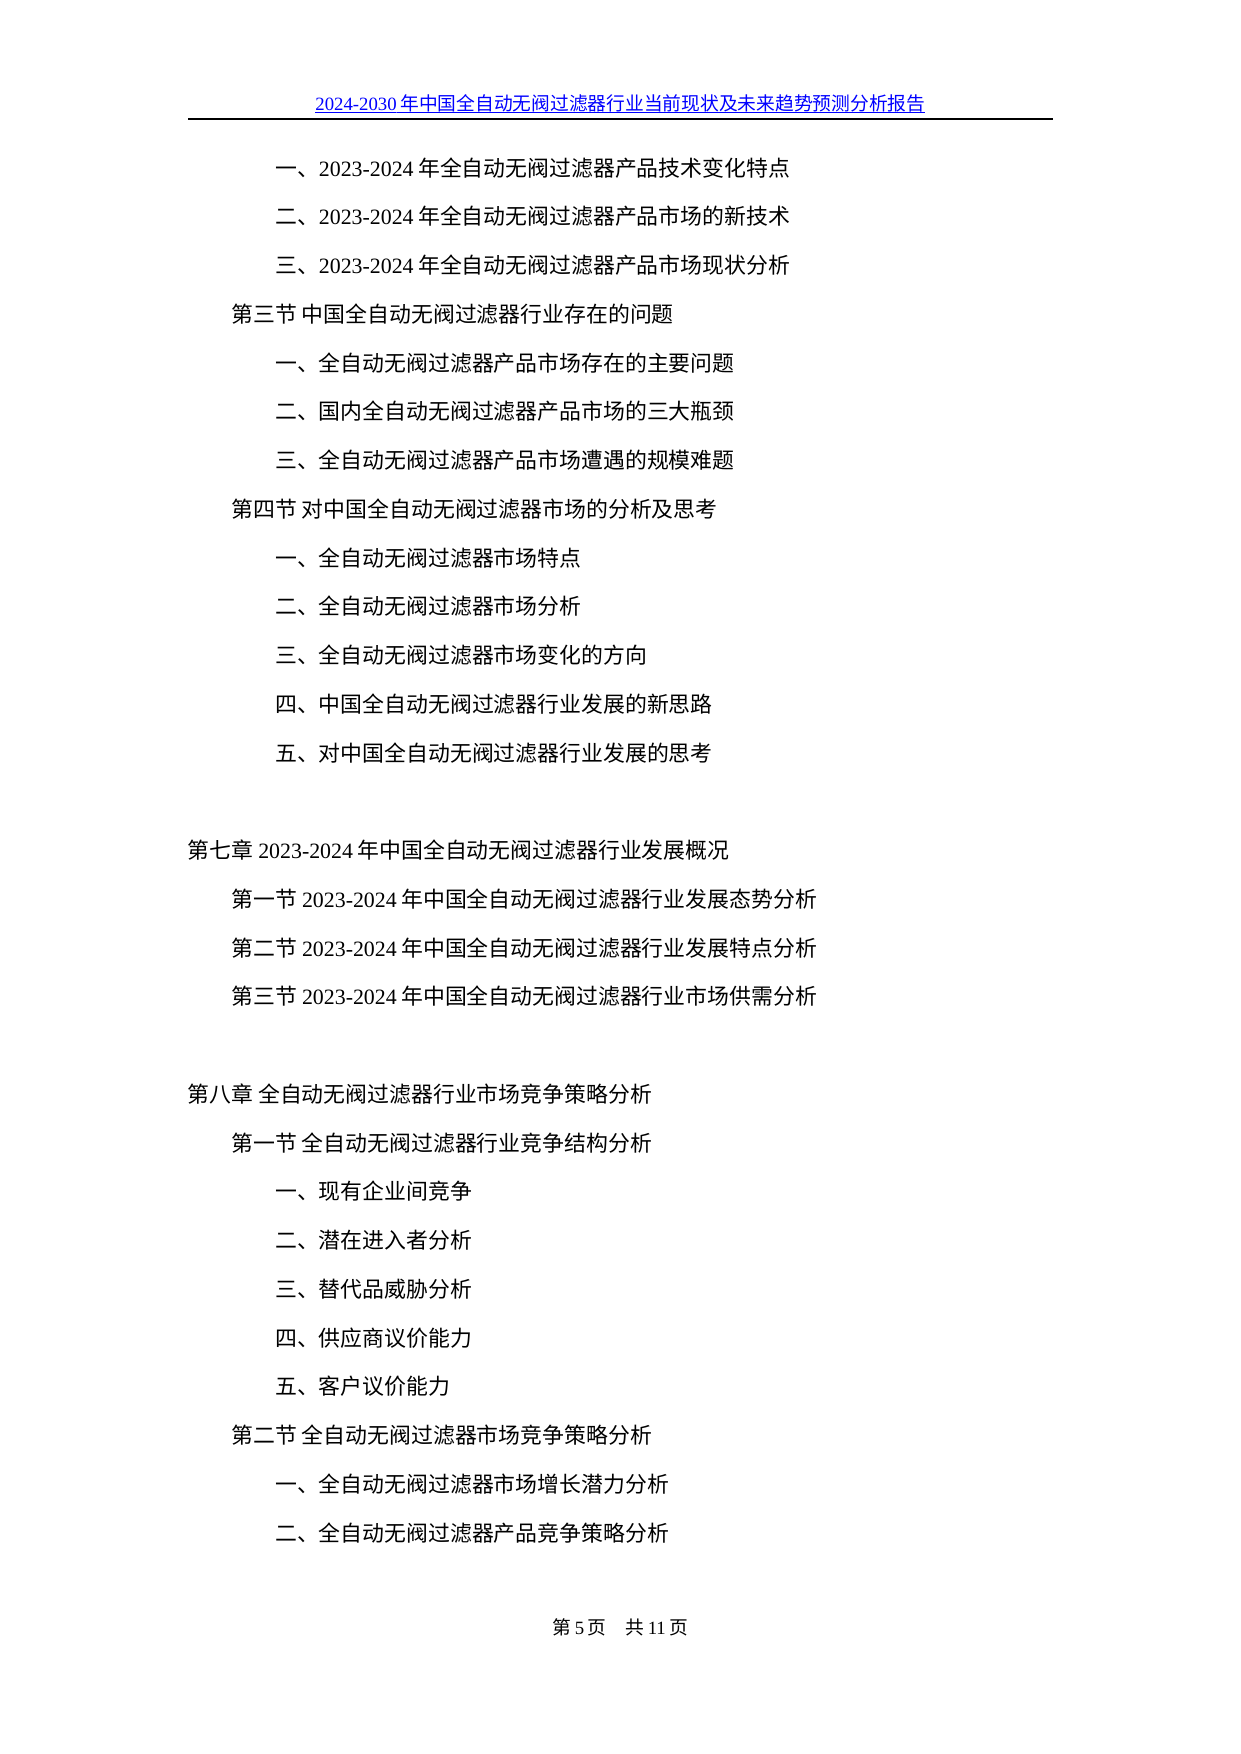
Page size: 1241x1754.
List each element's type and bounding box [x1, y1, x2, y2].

text [187, 150, 1053, 1548]
